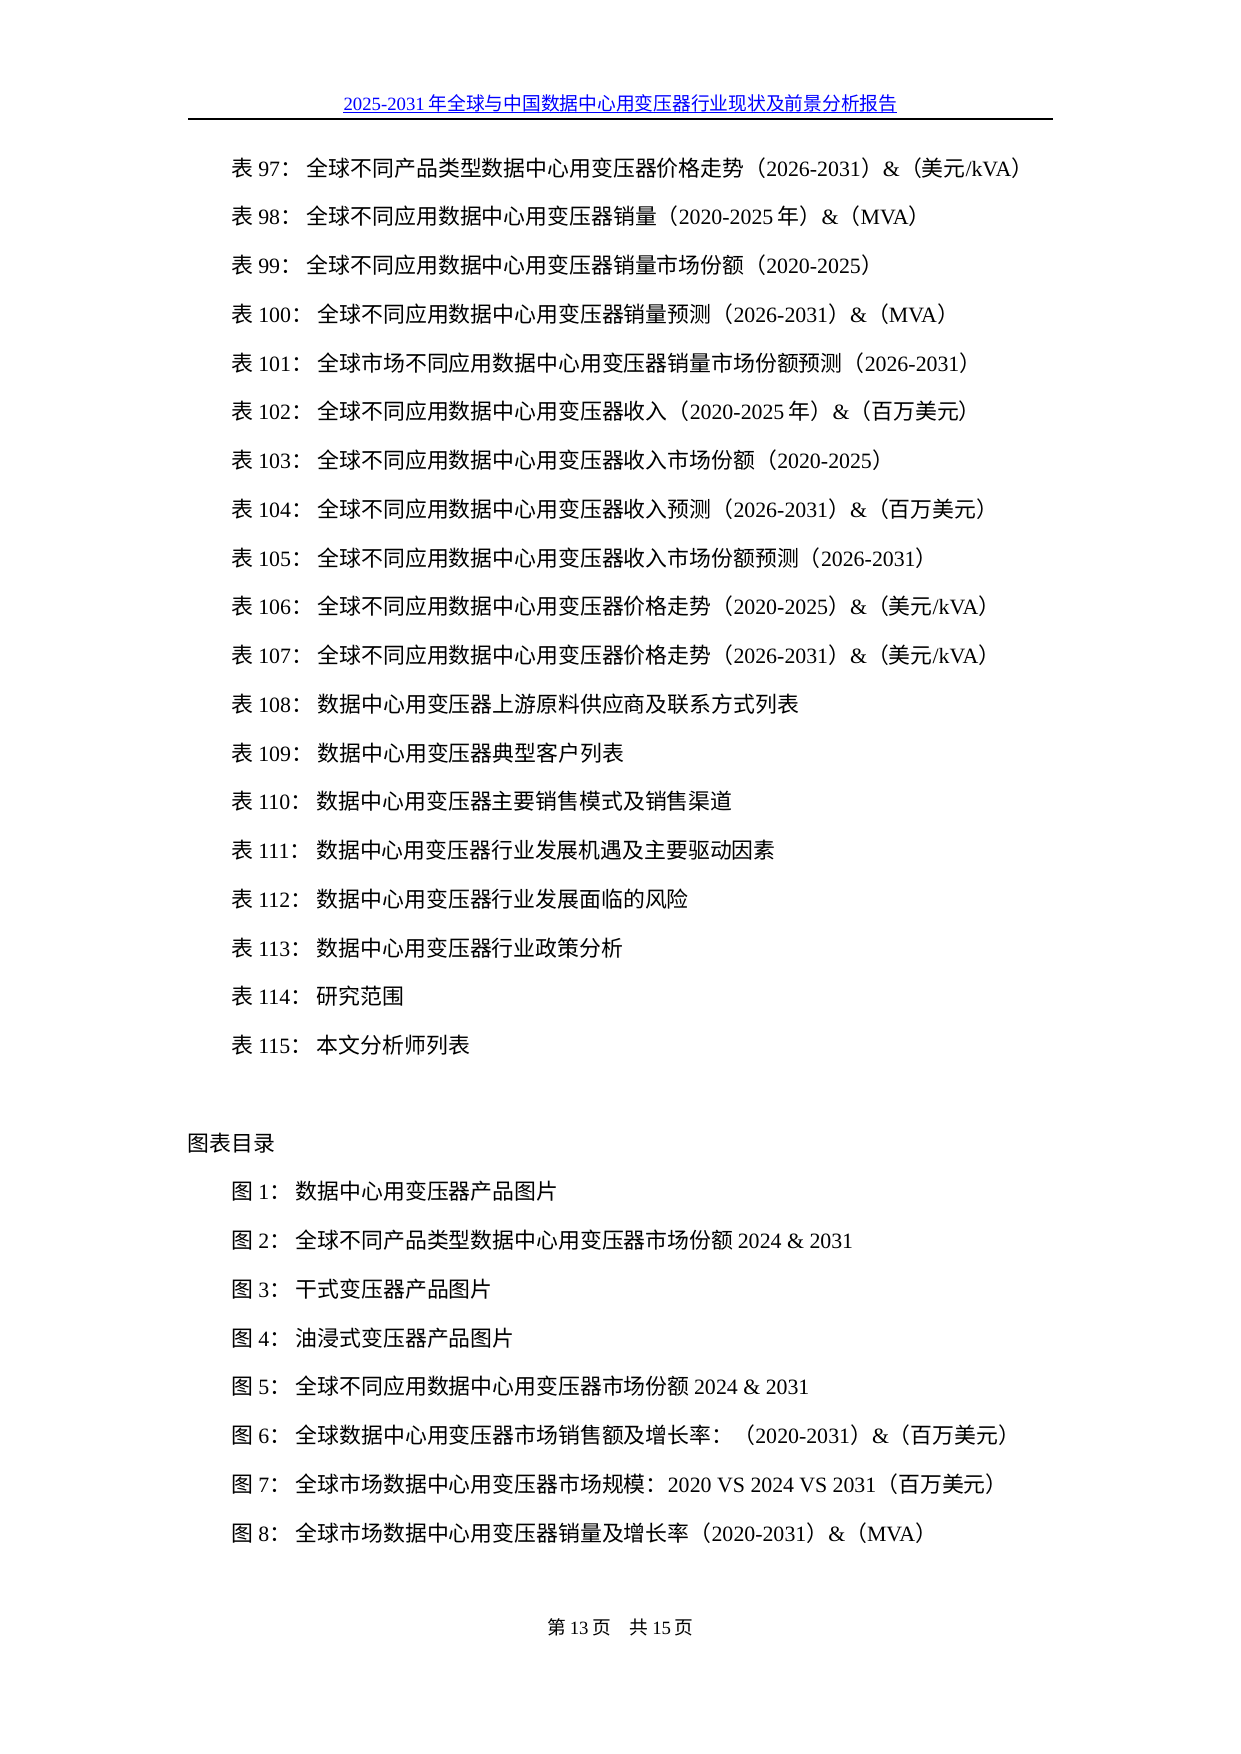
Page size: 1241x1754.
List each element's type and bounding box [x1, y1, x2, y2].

text [187, 150, 1053, 1548]
